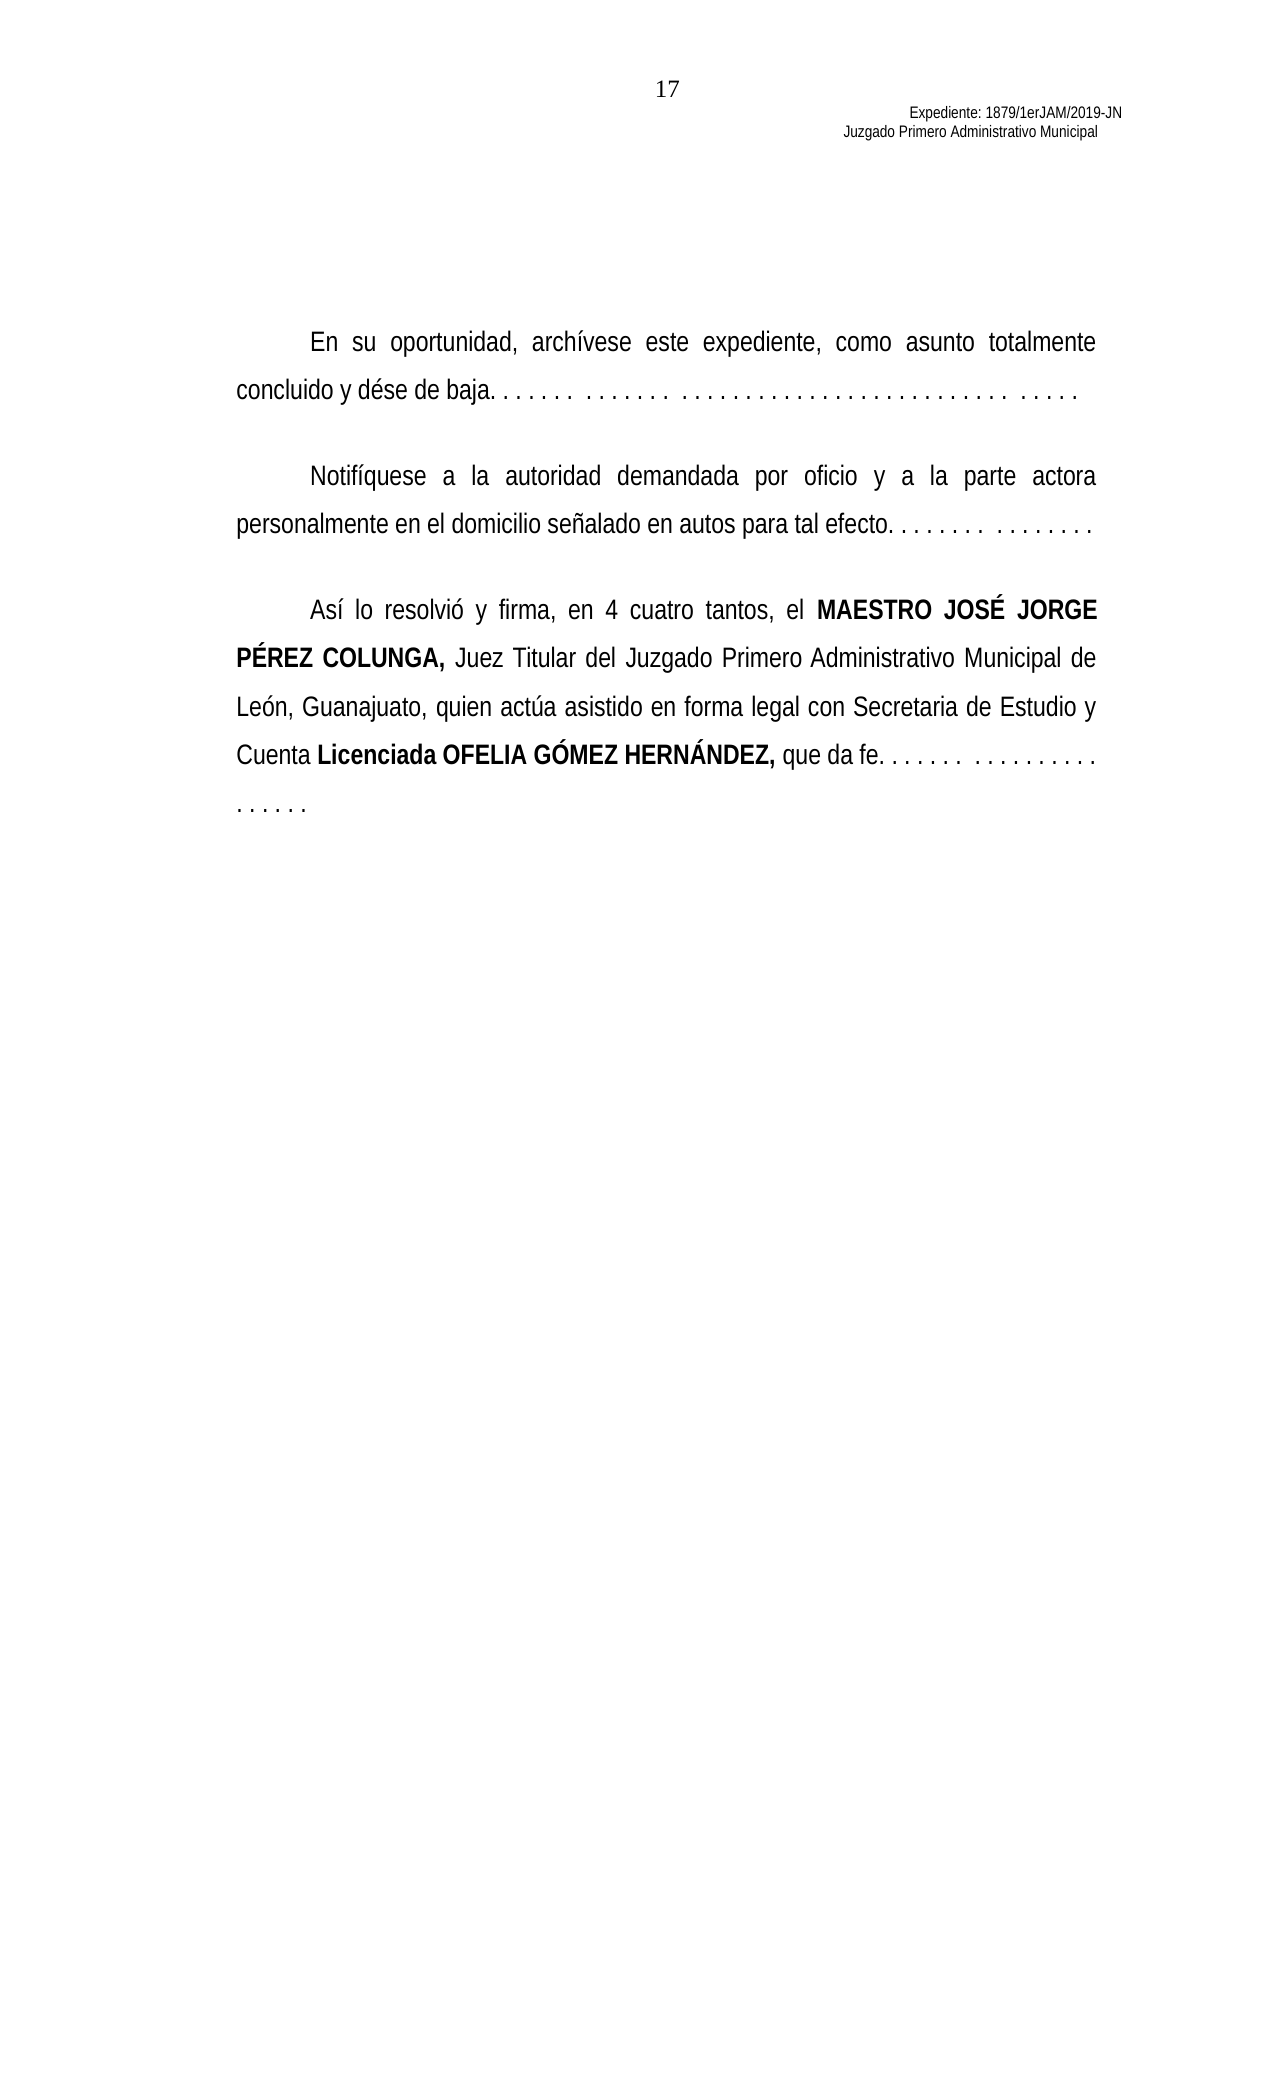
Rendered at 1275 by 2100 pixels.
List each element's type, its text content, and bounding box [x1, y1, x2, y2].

text En su oportunidad, archívese este expediente, como asunto totalmente concluido y dése de baja. . . . . . . . . . . . . . . . . . . . . . . . . . . . . . . . . . . . . . . . . . . . . [236, 325, 1098, 406]
text Así lo resolvió y firma, en 4 cuatro tantos, el MAESTRO JOSÉ JORGE PÉREZ COLUNGA, Juez Titular del Juzgado Primero Administrativo Municipal de León, Guanajuato, quien actúa asistido en forma legal con Secretaria de Estudio y Cuenta Licenciada OFELIA GÓMEZ HERNÁNDEZ, que da fe. . . . . . . . . . . . . . . . . . . . . . . [236, 593, 1098, 819]
text Notifíquese a la autoridad demandada por oficio y a la parte actora personalmente en el domicilio señalado en autos para tal efecto. . . . . . . . . . . . . . . . [236, 459, 1098, 539]
